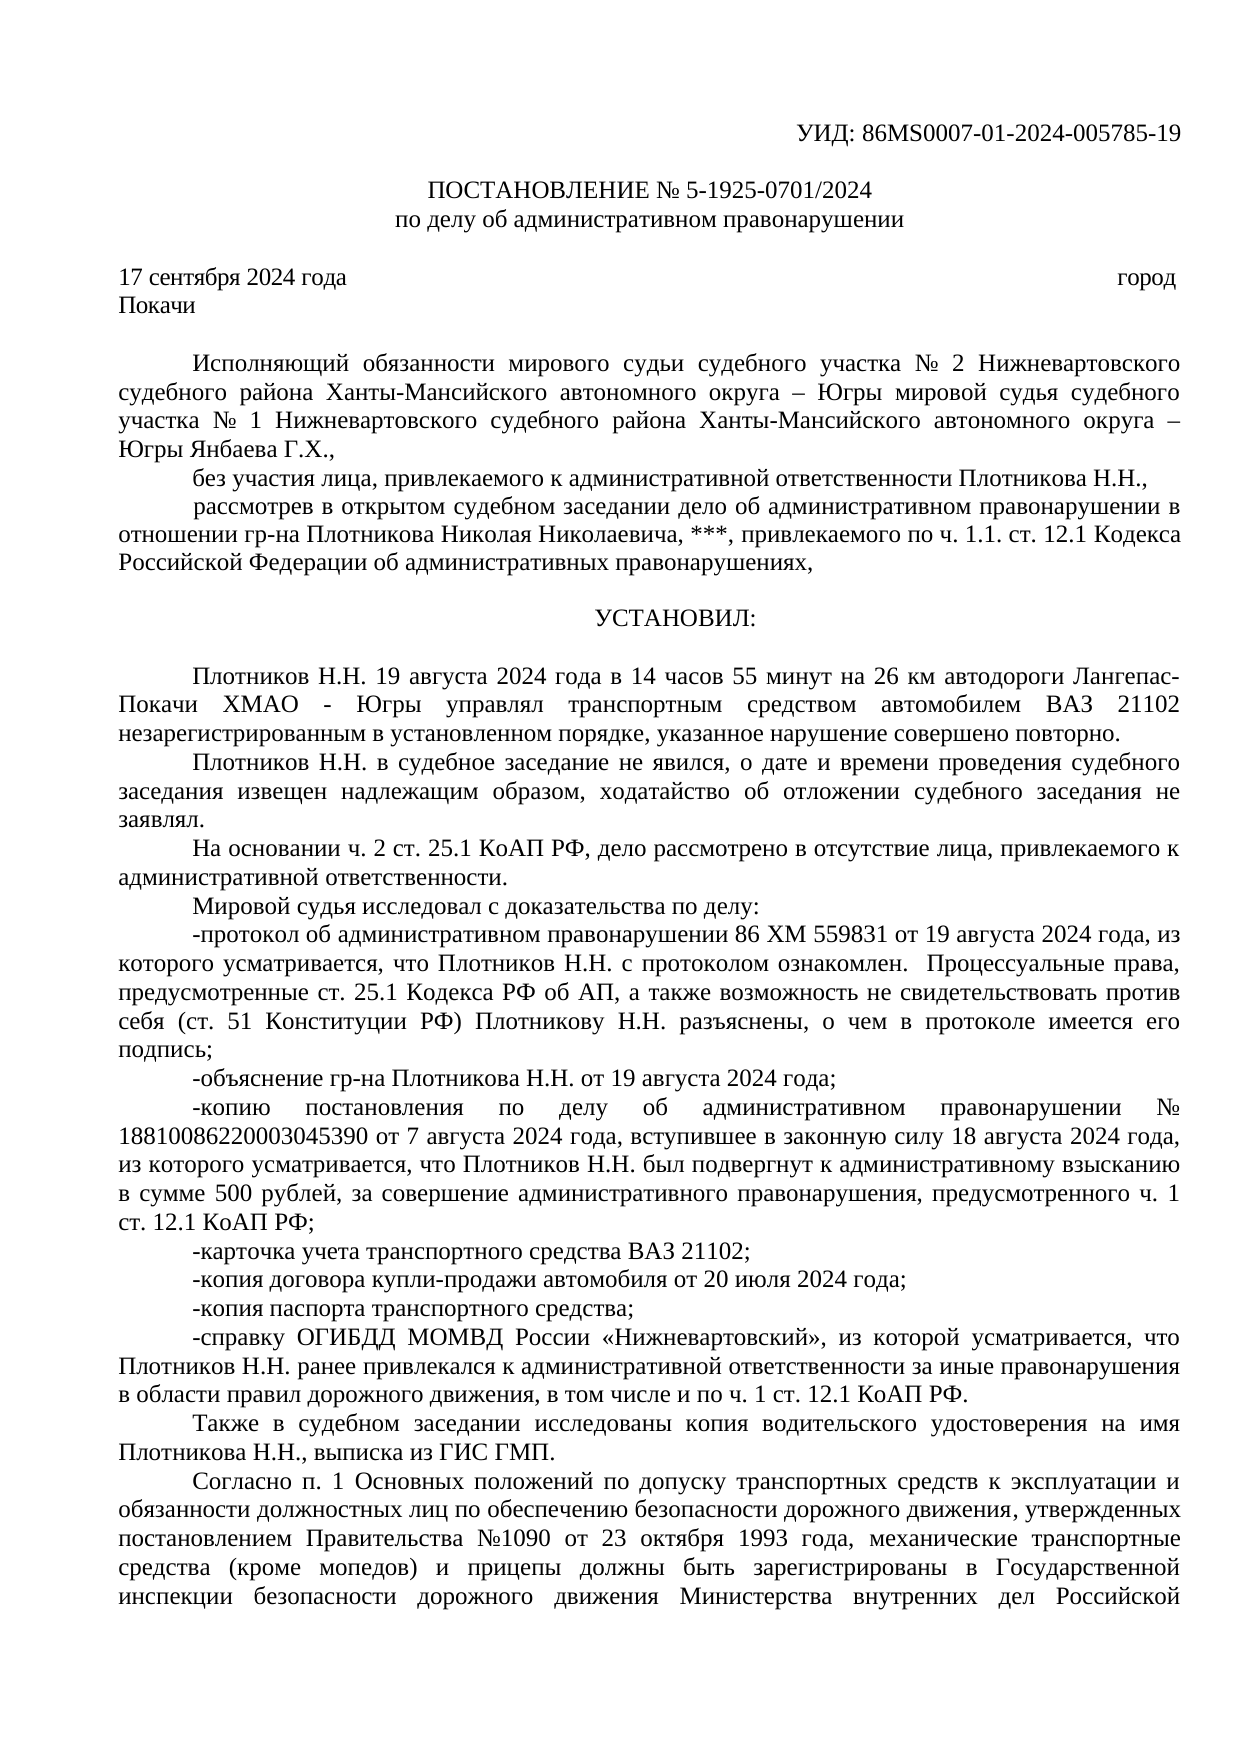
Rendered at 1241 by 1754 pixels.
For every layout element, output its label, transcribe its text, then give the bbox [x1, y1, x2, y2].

text -копию постановления по делу об административном правонарушении № 18810086220003045390 от 7 августа 2024 года, вступившее в законную силу 18 августа 2024 года, из которого усматривается, что Плотников Н.Н. был подвергнут к административному взысканию в сумме 500 рублей, за совершение административного правонарушения, предусмотренного ч. 1 ст. 12.1 КоАП РФ; [118, 1092, 1181, 1236]
text На основании ч. 2 ст. 25.1 КоАП РФ, дело рассмотрено в отсутствие лица, привлекаемого к административной ответственности. [118, 833, 1181, 891]
text -копия паспорта транспортного средства; [118, 1293, 1181, 1322]
text -объяснение гр-на Плотникова Н.Н. от 19 августа 2024 года; [118, 1063, 1181, 1092]
text -копия договора купли-продажи автомобиля от 20 июля 2024 года; [118, 1264, 1181, 1293]
text ПОСТАНОВЛЕНИЕ № 5-1925-0701/2024 [118, 176, 1181, 204]
text УИД: 86МS0007-01-2024-005785-19 [118, 118, 1181, 147]
subtitle по делу об административном правонарушении [118, 204, 1181, 233]
text Плотников Н.Н. 19 августа 2024 года в 14 часов 55 минут на 26 км автодороги Лангепас-Покачи ХМАО - Югры управлял транспортным средством автомобилем ВАЗ 21102 незарегистрированным в установленном порядке, указанное нарушение совершено повторно. [118, 661, 1181, 747]
text рассмотрев в открытом судебном заседании дело об административном правонарушении в отношении гр-на Плотникова Николая Николаевича, ***, привлекаемого по ч. 1.1. ст. 12.1 Кодекса Российской Федерации об административных правонарушениях, [118, 492, 1181, 576]
text -карточка учета транспортного средства ВАЗ 21102; [118, 1236, 1181, 1264]
text Исполняющий обязанности мирового судьи судебного участка № 2 Нижневартовского судебного района Ханты-Мансийского автономного округа – Югры мировой судья судебного участка № 1 Нижневартовского судебного района Ханты-Мансийского автономного округа – Югры Янбаева Г.Х., [118, 348, 1181, 463]
text УСТАНОВИЛ: [118, 603, 1175, 632]
text Также в судебном заседании исследованы копия водительского удостоверения на имя Плотникова Н.Н., выписка из ГИС ГМП. [118, 1408, 1181, 1466]
text -протокол об административном правонарушении 86 ХМ 559831 от 19 августа 2024 года, из которого усматривается, что Плотников Н.Н. с протоколом ознакомлен. Процессуальные права, предусмотренные ст. 25.1 Кодекса РФ об АП, а также возможность не свидетельствовать против себя (ст. 51 Конституции РФ) Плотникову Н.Н. разъяснены, о чем в протоколе имеется его подпись; [118, 919, 1181, 1063]
text Мировой судья исследовал с доказательства по делу: [118, 891, 1181, 919]
text -справку ОГИБДД МОМВД России «Нижневартовский», из которой усматривается, что Плотников Н.Н. ранее привлекался к административной ответственности за иные правонарушения в области правил дорожного движения, в том числе и по ч. 1 ст. 12.1 КоАП РФ. [118, 1322, 1181, 1408]
text без участия лица, привлекаемого к административной ответственности Плотникова Н.Н., [118, 463, 1181, 492]
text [118, 1466, 1181, 1552]
text 17 сентября 2024 года город Покачи [118, 262, 1181, 319]
text Плотников Н.Н. в судебное заседание не явился, о дате и времени проведения судебного заседания извещен надлежащим образом, ходатайство об отложении судебного заседания не заявлял. [118, 747, 1181, 833]
